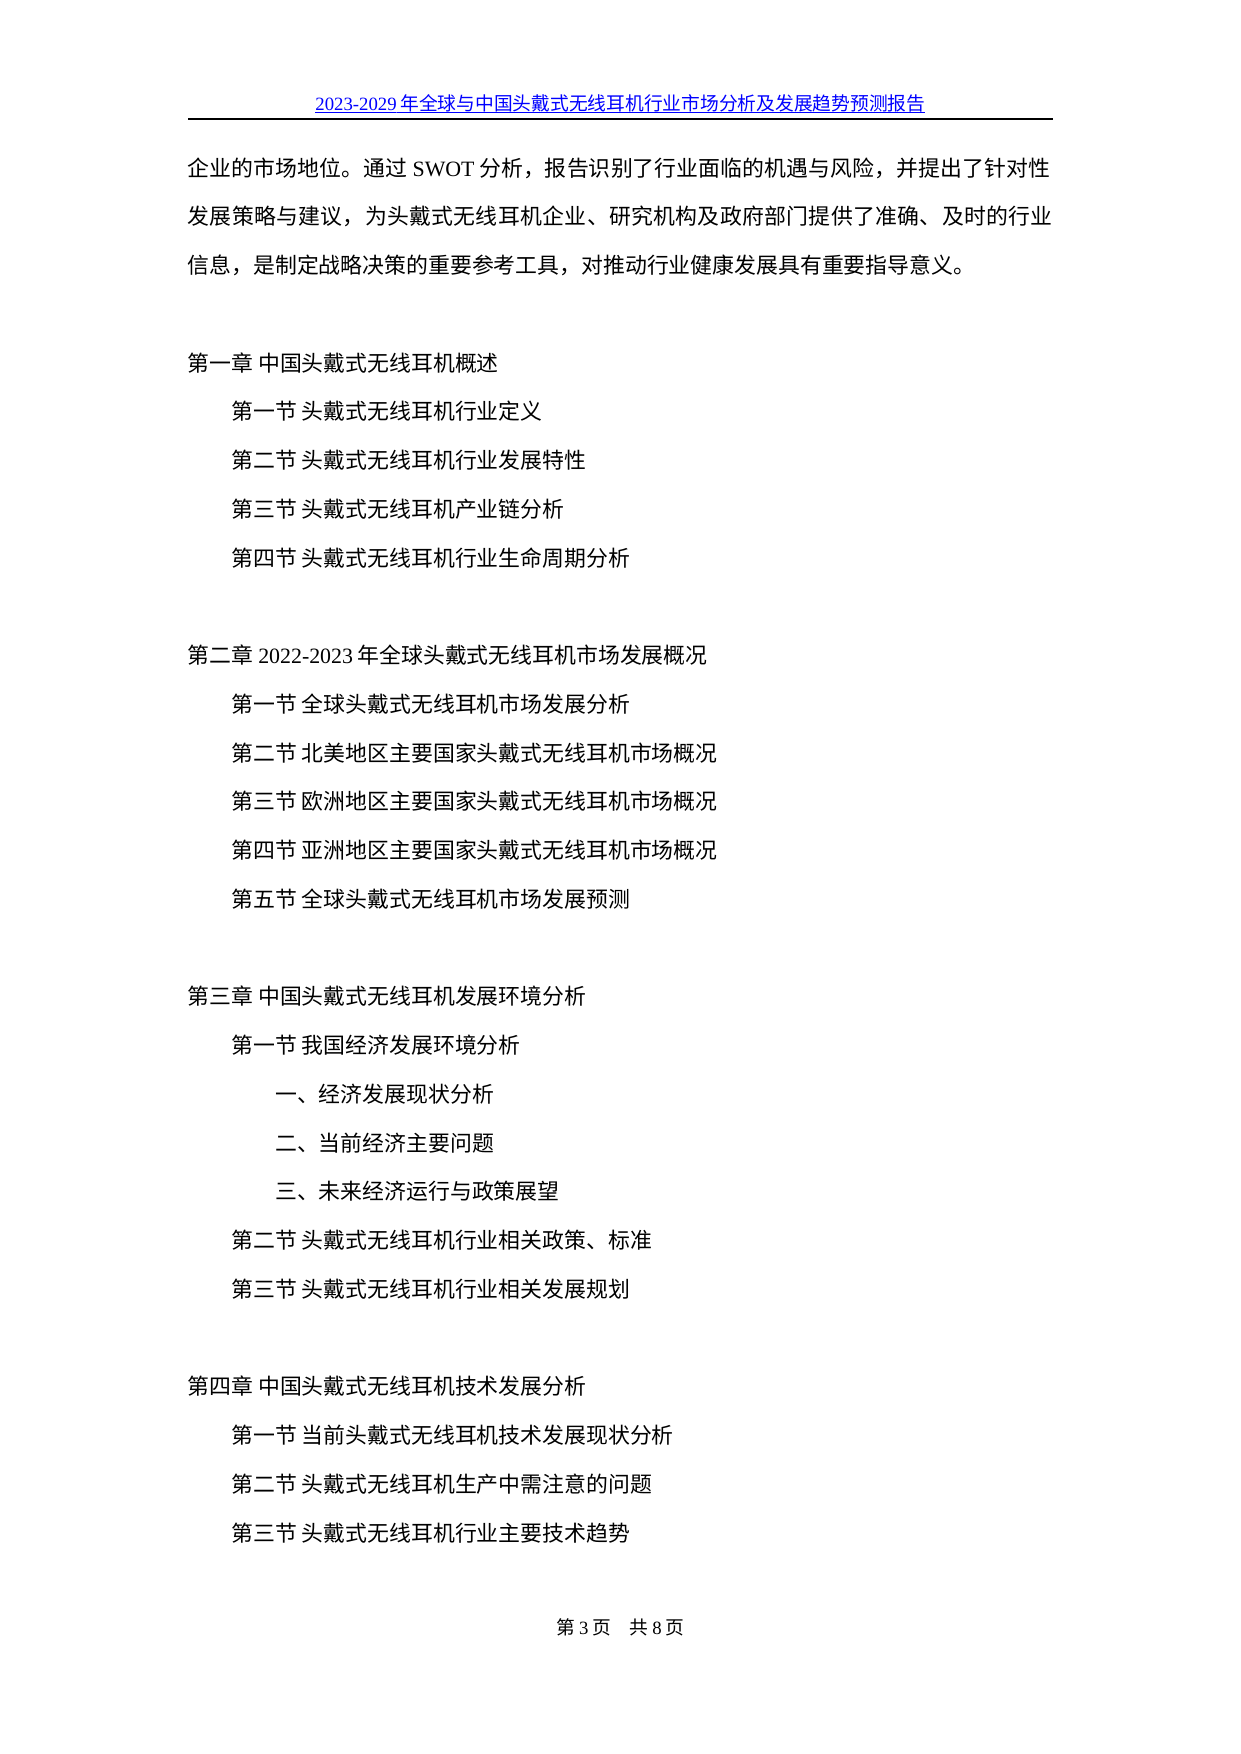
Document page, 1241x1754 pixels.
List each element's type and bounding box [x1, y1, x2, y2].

text [187, 150, 1053, 1548]
